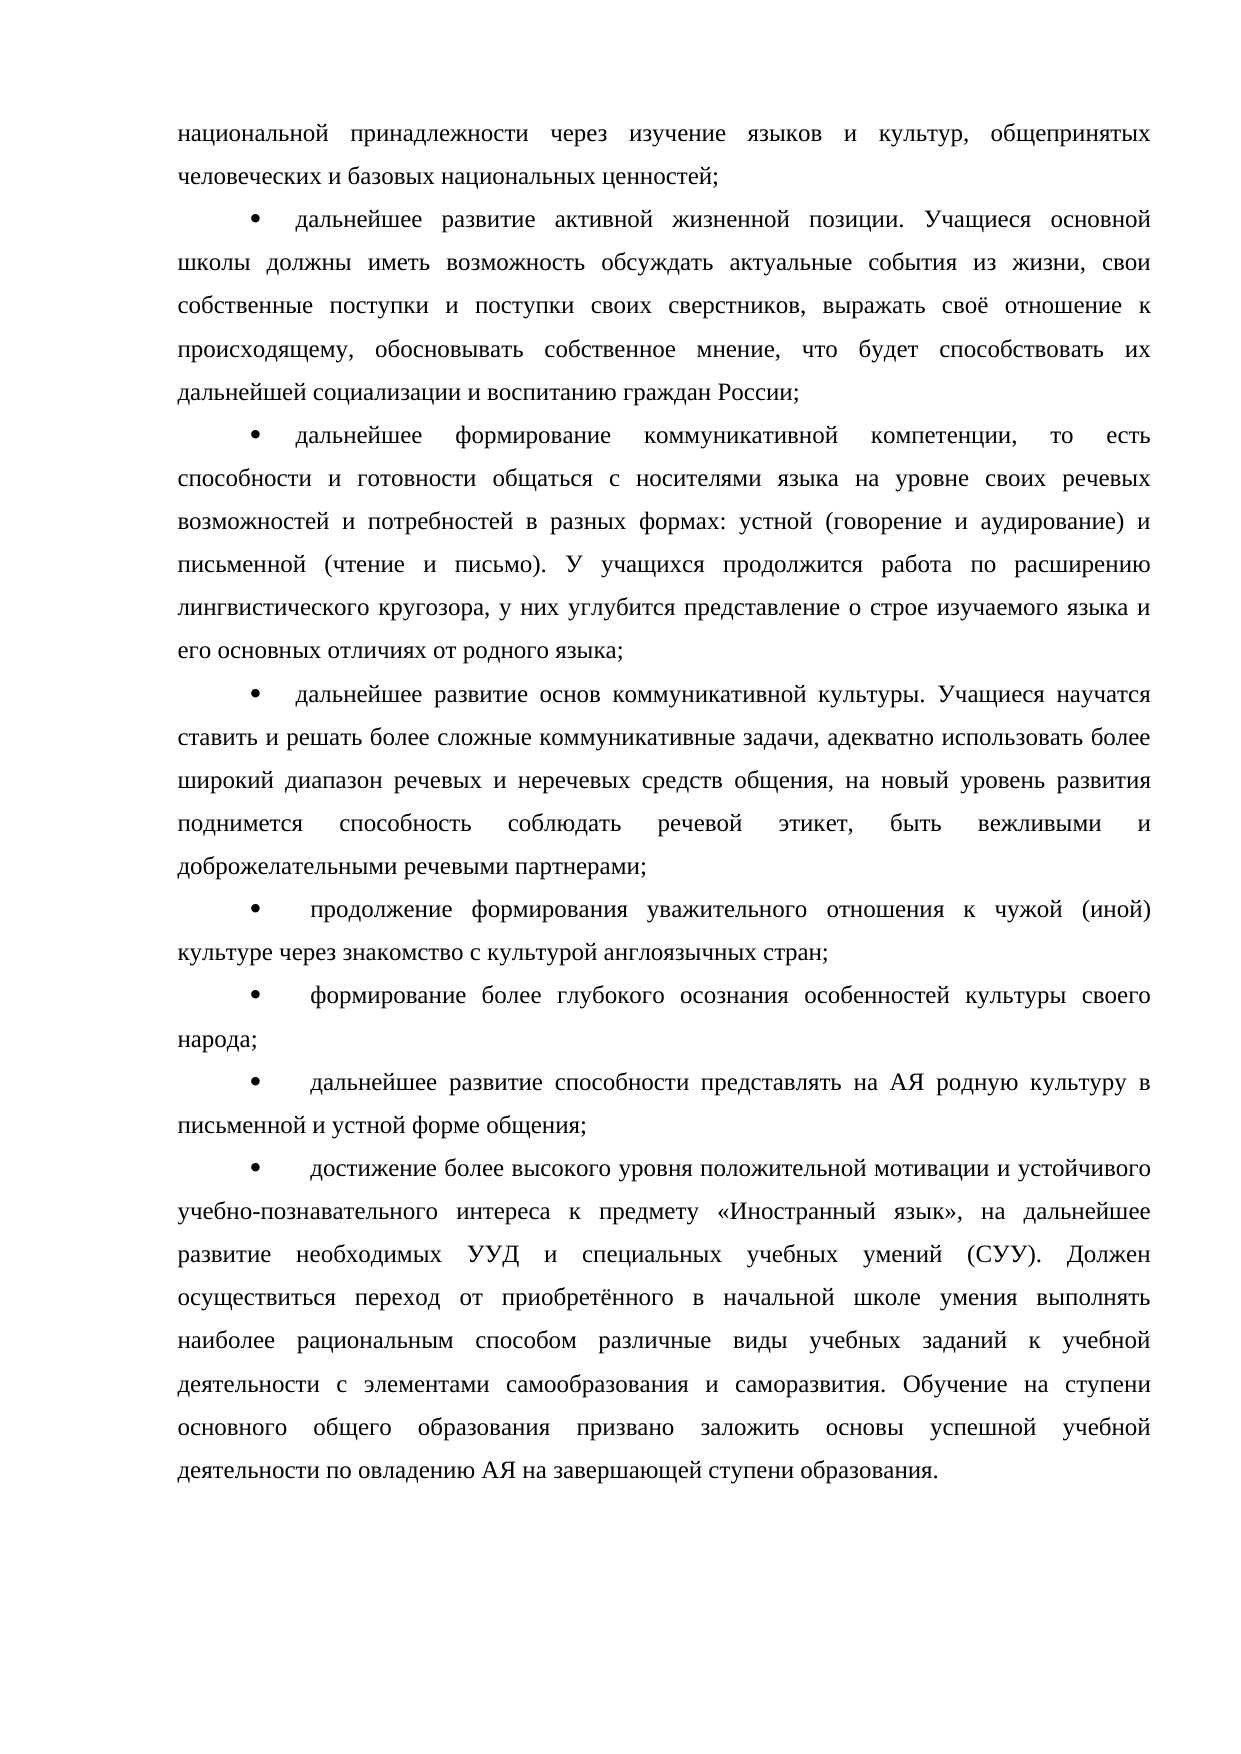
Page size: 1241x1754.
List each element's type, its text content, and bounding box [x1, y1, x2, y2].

list формирование более глубокого осознания особенностей культуры своего народа; [177, 981, 1152, 1052]
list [177, 118, 1152, 190]
list дальнейшее формирование коммуникативной компетенции, то есть способности и готовности общаться с носителями языка на уровне своих речевых возможностей и потребностей в разных формах: устной (говорение и аудирование) и письменной (чтение и письмо). У учащихся продолжится работа по расширению лингвистического кругозора, у них углубится представление о строе изучаемого языка и его основных отличиях от родного языка; [177, 420, 1152, 664]
list дальнейшее развитие способности представлять на АЯ родную культуру в письменной и устной форме общения; [177, 1067, 1152, 1139]
list продолжение формирования уважительного отношения к чужой (иной) культуре через знакомство с культурой англоязычных стран; [177, 894, 1152, 966]
list дальнейшее развитие активной жизненной позиции. Учащиеся основной школы должны иметь возможность обсуждать актуальные события из жизни, свои собственные поступки и поступки своих сверстников, выражать своё отношение к происходящему, обосновывать собственное мнение, что будет способствовать их дальнейшей социализации и воспитанию граждан России; [177, 204, 1152, 406]
list достижение более высокого уровня положительной мотивации и устойчивого учебно-познавательного интереса к предмету «Иностранный язык», на дальнейшее развитие необходимых УУД и специальных учебных умений (СУУ). Должен осуществиться переход от приобретённого в начальной школе умения выполнять наиболее рациональным способом различные виды учебных заданий к учебной деятельности с элементами самообразования и саморазвития. Обучение на ступени основного общего образования призвано заложить основы успешной учебной деятельности по овладению АЯ на завершающей ступени образования. [177, 1153, 1152, 1484]
list дальнейшее развитие основ коммуникативной культуры. Учащиеся научатся ставить и решать более сложные коммуникативные задачи, адекватно использовать более широкий диапазон речевых и неречевых средств общения, на новый уровень развития поднимется способность соблюдать речевой этикет, быть вежливыми и доброжелательными речевыми партнерами; [177, 679, 1152, 880]
